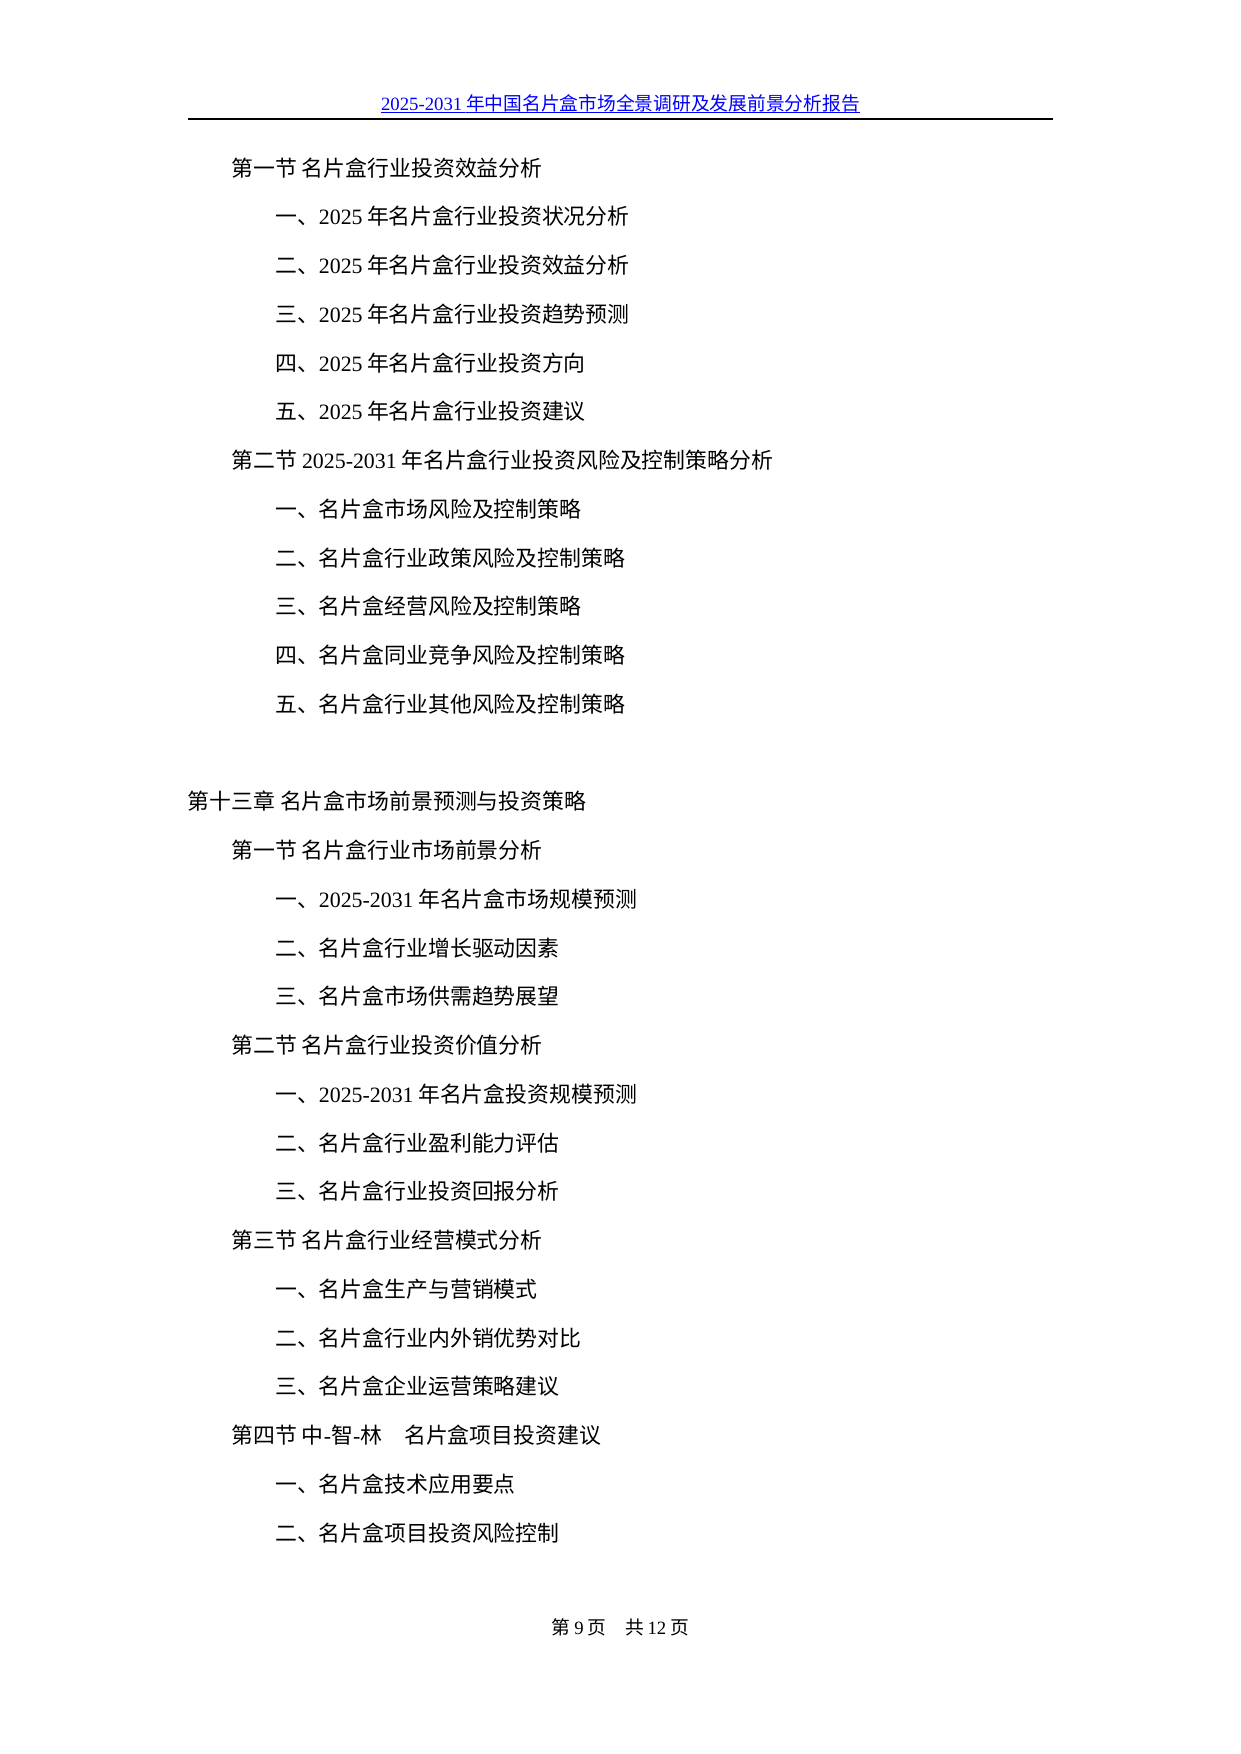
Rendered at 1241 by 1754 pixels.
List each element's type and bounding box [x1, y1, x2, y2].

text [187, 150, 1053, 1548]
